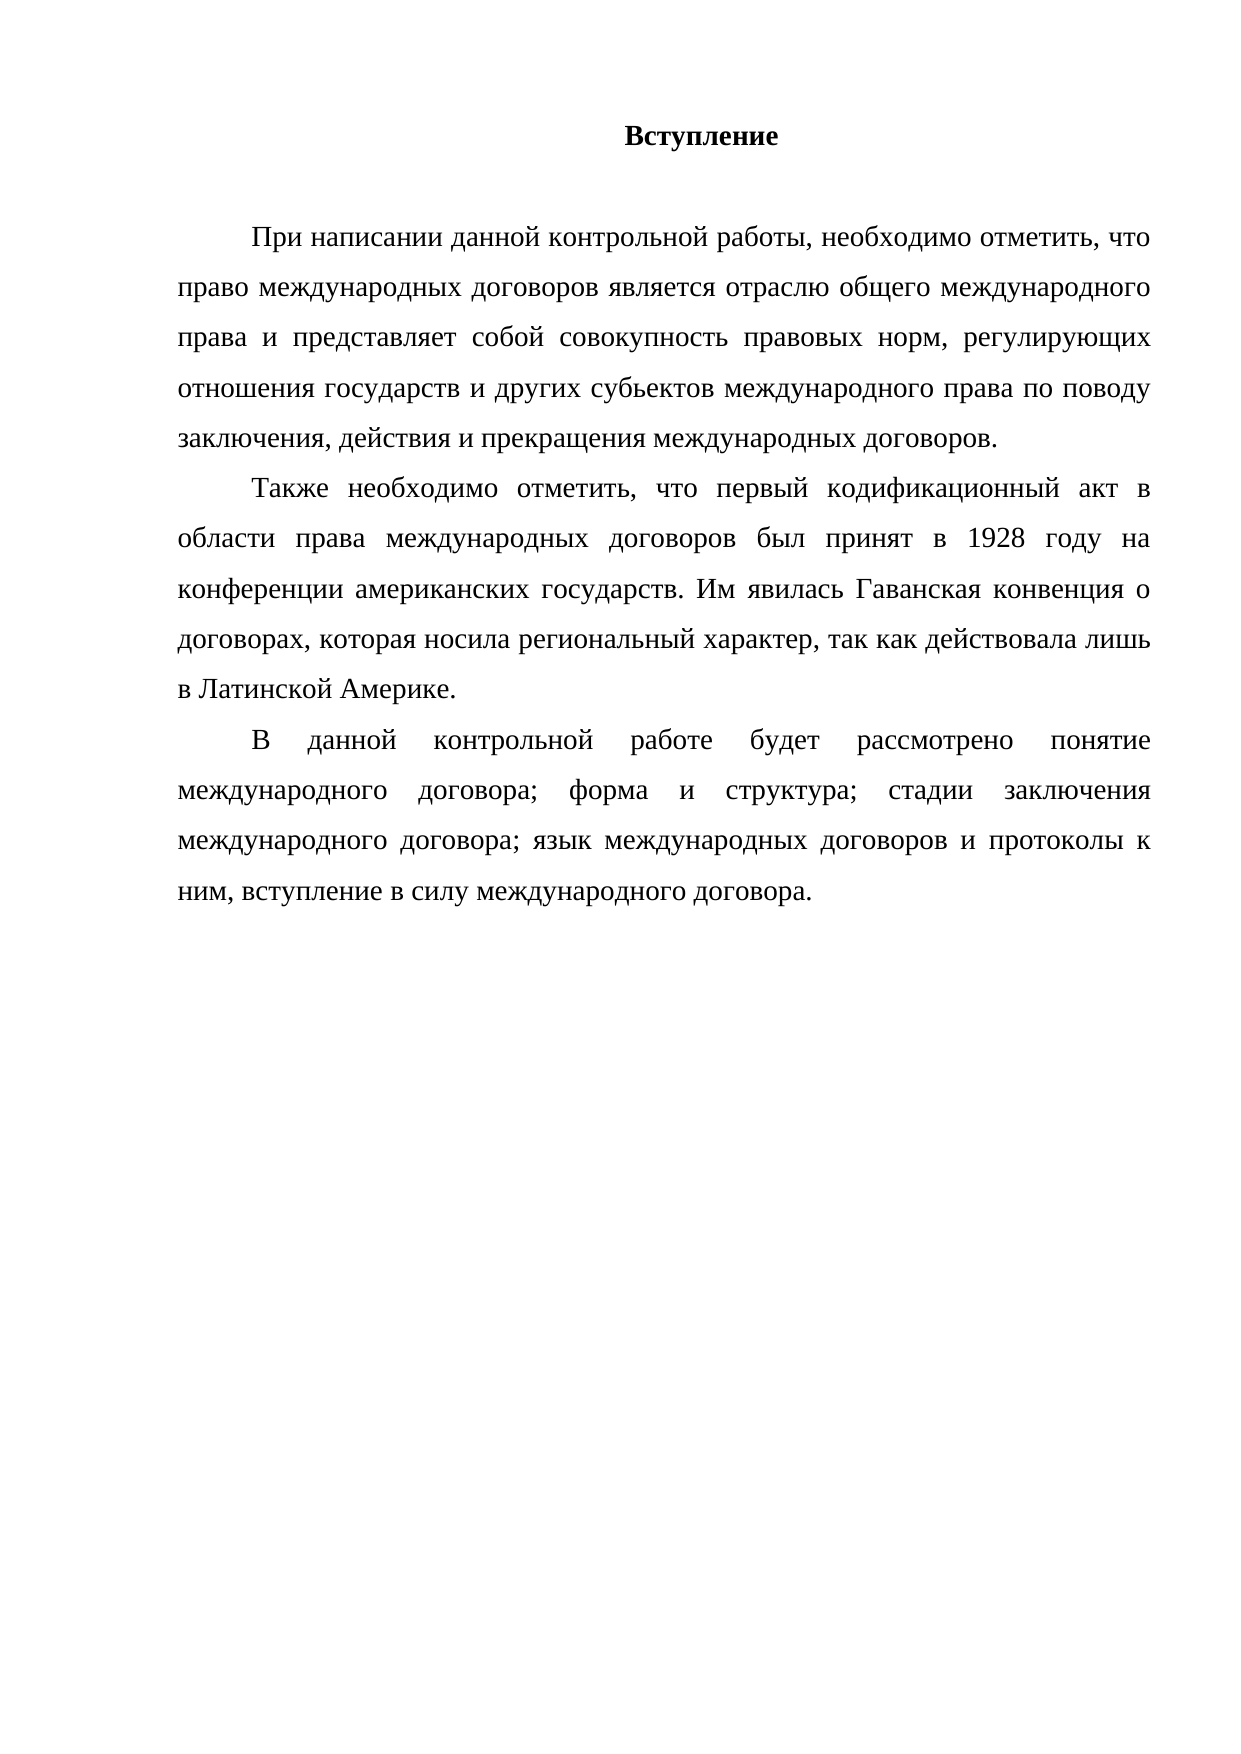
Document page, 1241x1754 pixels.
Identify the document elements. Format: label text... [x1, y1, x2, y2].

text При написании данной контрольной работы, необходимо отметить, что право международных договоров является отраслю общего международного права и представляет собой совокупность правовых норм, регулирующих отношения государств и других субьектов международного права по поводу заключения, действия и прекращения международных договоров. [177, 219, 1152, 453]
text Также необходимо отметить, что первый кодификационный акт в области права международных договоров был принят в 1928 году на конференции американских государств. Им явилась Гаванская конвенция о договорах, которая носила региональный характер, так как действовала лишь в Латинской Америке. [177, 470, 1152, 705]
text Вступление [177, 118, 1152, 152]
text В данной контрольной работе будет рассмотрено понятие международного договора; форма и структура; стадии заключения международного договора; язык международных договоров и протоколы к ним, вступление в силу международного договора. [177, 722, 1152, 906]
